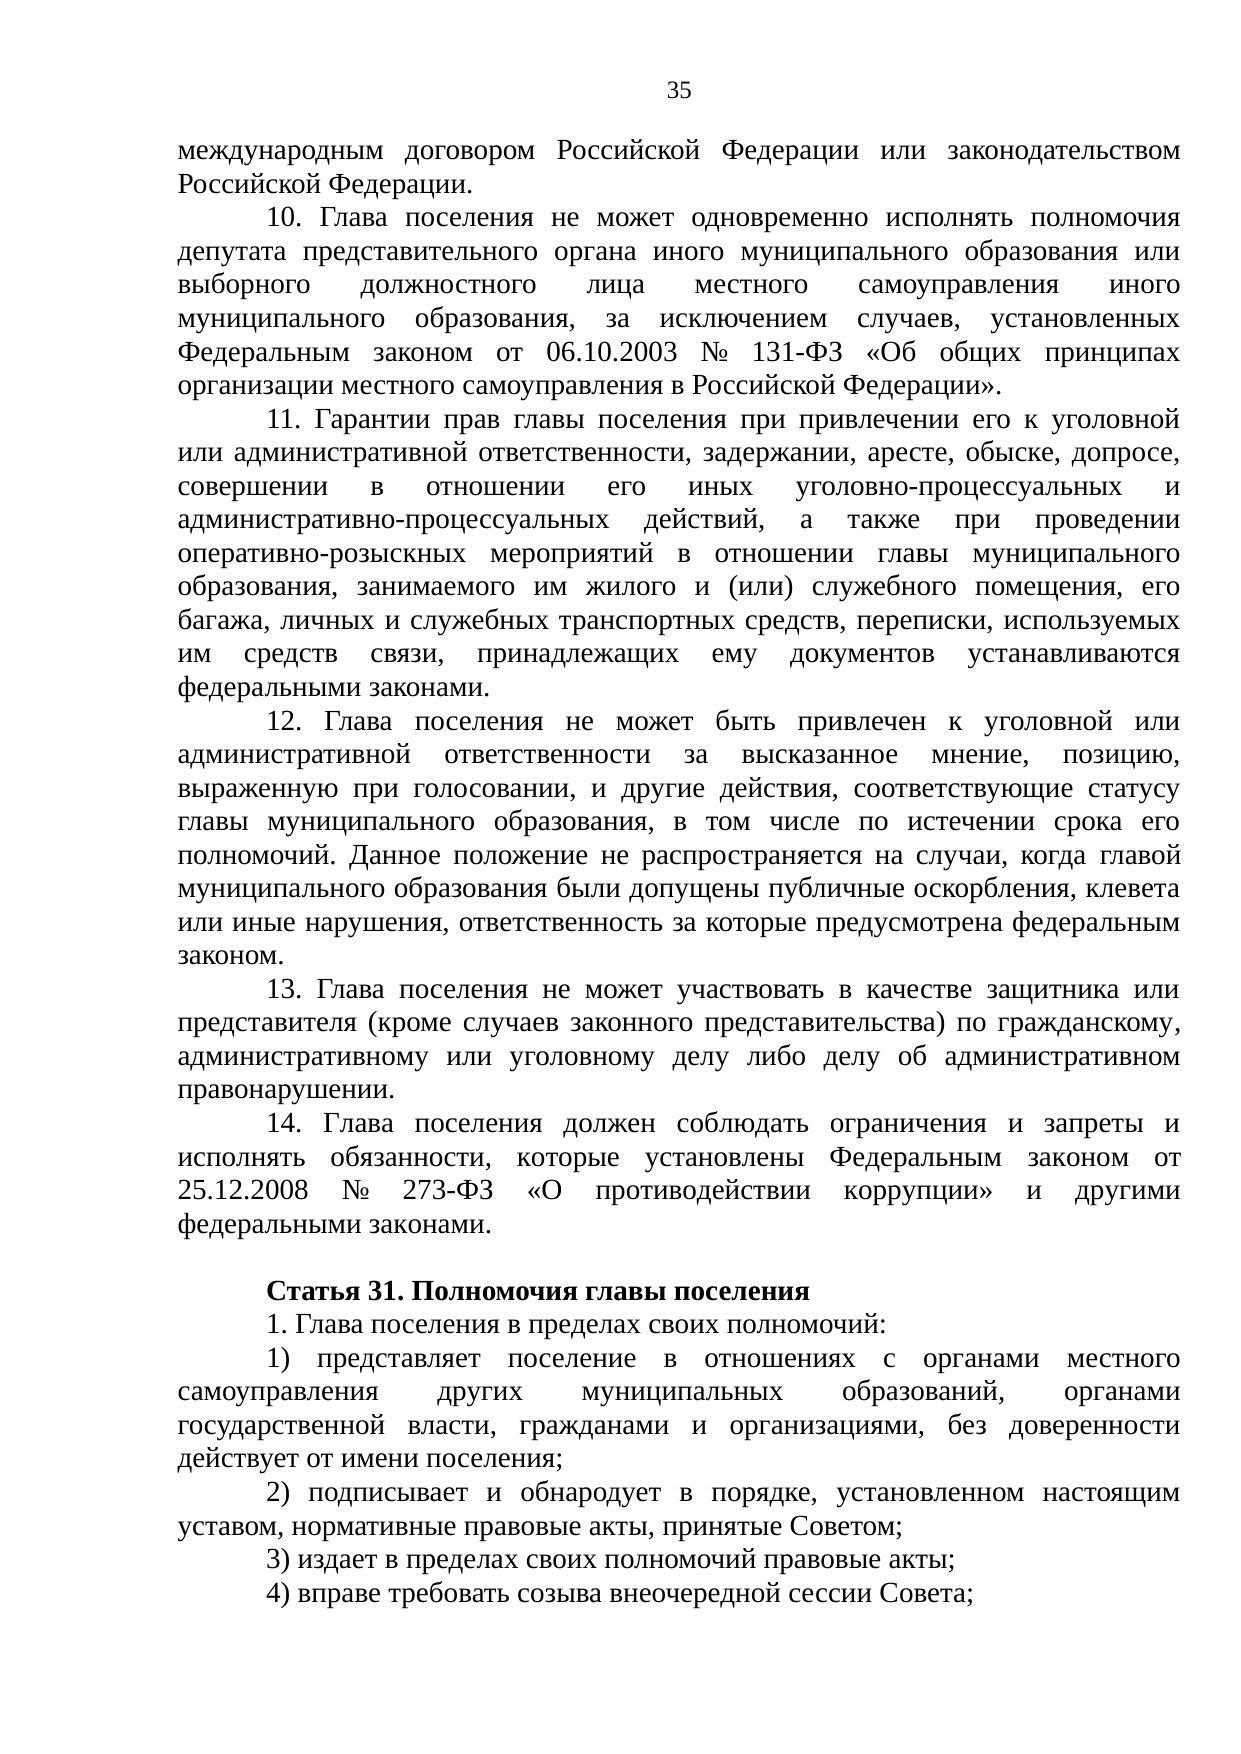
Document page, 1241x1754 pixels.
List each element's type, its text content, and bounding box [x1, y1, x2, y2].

text 1. Глава поселения в пределах своих полномочий: [177, 1306, 1181, 1340]
text 1) представляет поселение в отношениях с органами местного самоуправления других муниципальных образований, органами государственной власти, гражданами и организациями, без доверенности действует от имени поселения; [177, 1340, 1181, 1474]
text 2) подписывает и обнародует в порядке, установленном настоящим уставом, нормативные правовые акты, принятые Советом; [177, 1474, 1181, 1541]
text 10. Глава поселения не может одновременно исполнять полномочия депутата представительного органа иного муниципального образования или выборного должностного лица местного самоуправления иного муниципального образования, за исключением случаев, установленных Федеральным законом от 06.10.2003 № 131-ФЗ «Об общих принципах организации местного самоуправления в Российской Федерации». [177, 199, 1181, 401]
text 3) издает в пределах своих полномочий правовые акты; [177, 1541, 1181, 1575]
text 14. Глава поселения должен соблюдать ограничения и запреты и исполнять обязанности, которые установлены Федеральным законом от 25.12.2008 № 273-ФЗ «О противодействии коррупции» и другими федеральными законами. [177, 1105, 1181, 1239]
text 12. Глава поселения не может быть привлечен к уголовной или административной ответственности за высказанное мнение, позицию, выраженную при голосовании, и другие действия, соответствующие статусу главы муниципального образования, в том числе по истечении срока его полномочий. Данное положение не распространяется на случаи, когда главой муниципального образования были допущены публичные оскорбления, клевета или иные нарушения, ответственность за которые предусмотрена федеральным законом. [177, 703, 1181, 971]
text Статья 31. Полномочия главы поселения [177, 1273, 1181, 1306]
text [177, 132, 1181, 199]
text 4) вправе требовать созыва внеочередной сессии Совета; [177, 1575, 1181, 1608]
text 13. Глава поселения не может участвовать в качестве защитника или представителя (кроме случаев законного представительства) по гражданскому, административному или уголовному делу либо делу об административном правонарушении. [177, 971, 1181, 1105]
text 11. Гарантии прав главы поселения при привлечении его к уголовной или административной ответственности, задержании, аресте, обыске, допросе, совершении в отношении его иных уголовно-процессуальных и административно-процессуальных действий, а также при проведении оперативно-розыскных мероприятий в отношении главы муниципального образования, занимаемого им жилого и (или) служебного помещения, его багажа, личных и служебных транспортных средств, переписки, используемых им средств связи, принадлежащих ему документов устанавливаются федеральными законами. [177, 401, 1181, 703]
